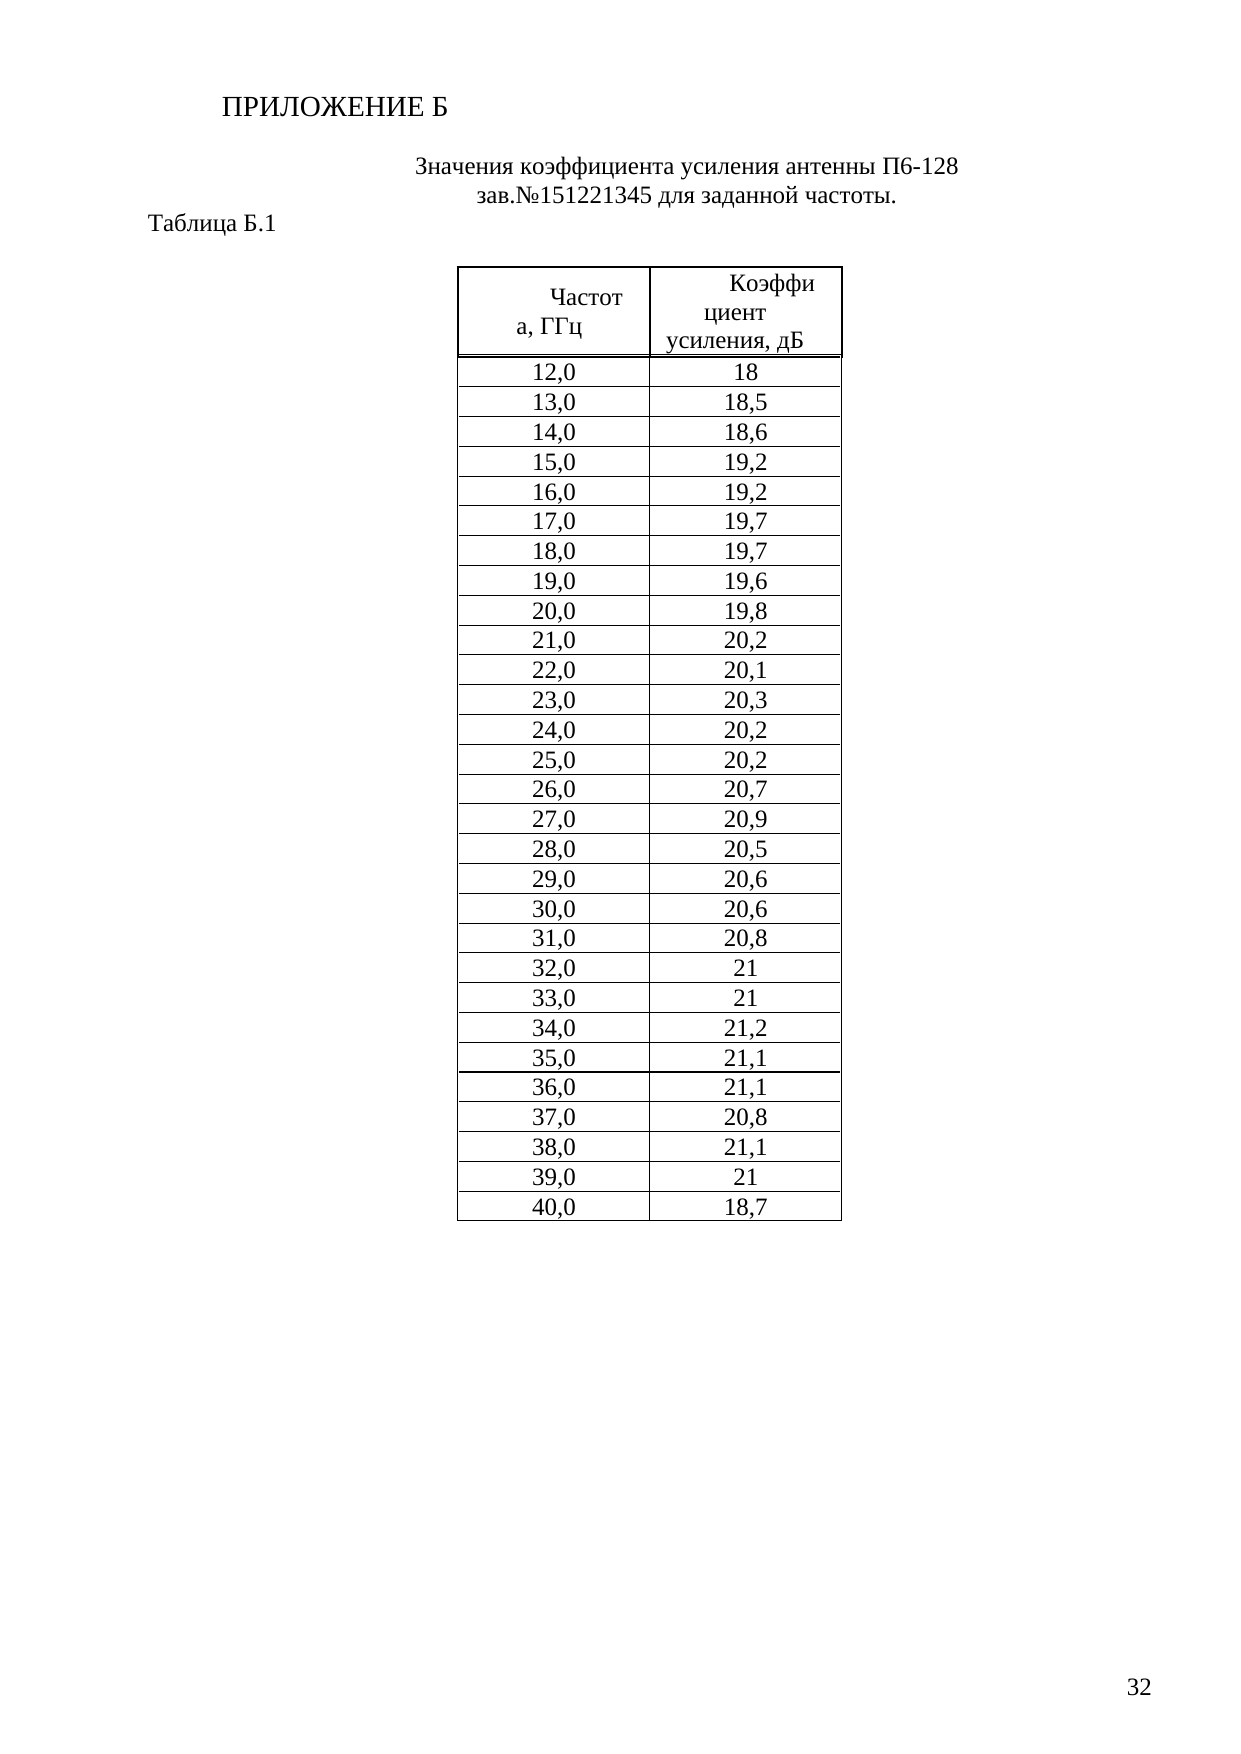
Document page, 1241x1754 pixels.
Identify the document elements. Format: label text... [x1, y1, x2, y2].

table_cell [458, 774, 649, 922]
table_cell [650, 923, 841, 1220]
text Значения коэффициента усиления антенны П6-128 [148, 151, 1152, 180]
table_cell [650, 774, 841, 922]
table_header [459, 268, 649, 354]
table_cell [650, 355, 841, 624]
list ПРИЛОЖЕНИЕ Б [222, 89, 1152, 122]
text зав.№151221345 для заданной частоты. [148, 180, 1152, 208]
text Таблица Б.1 [148, 208, 1152, 237]
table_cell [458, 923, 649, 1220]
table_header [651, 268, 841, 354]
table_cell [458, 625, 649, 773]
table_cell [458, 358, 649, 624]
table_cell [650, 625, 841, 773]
